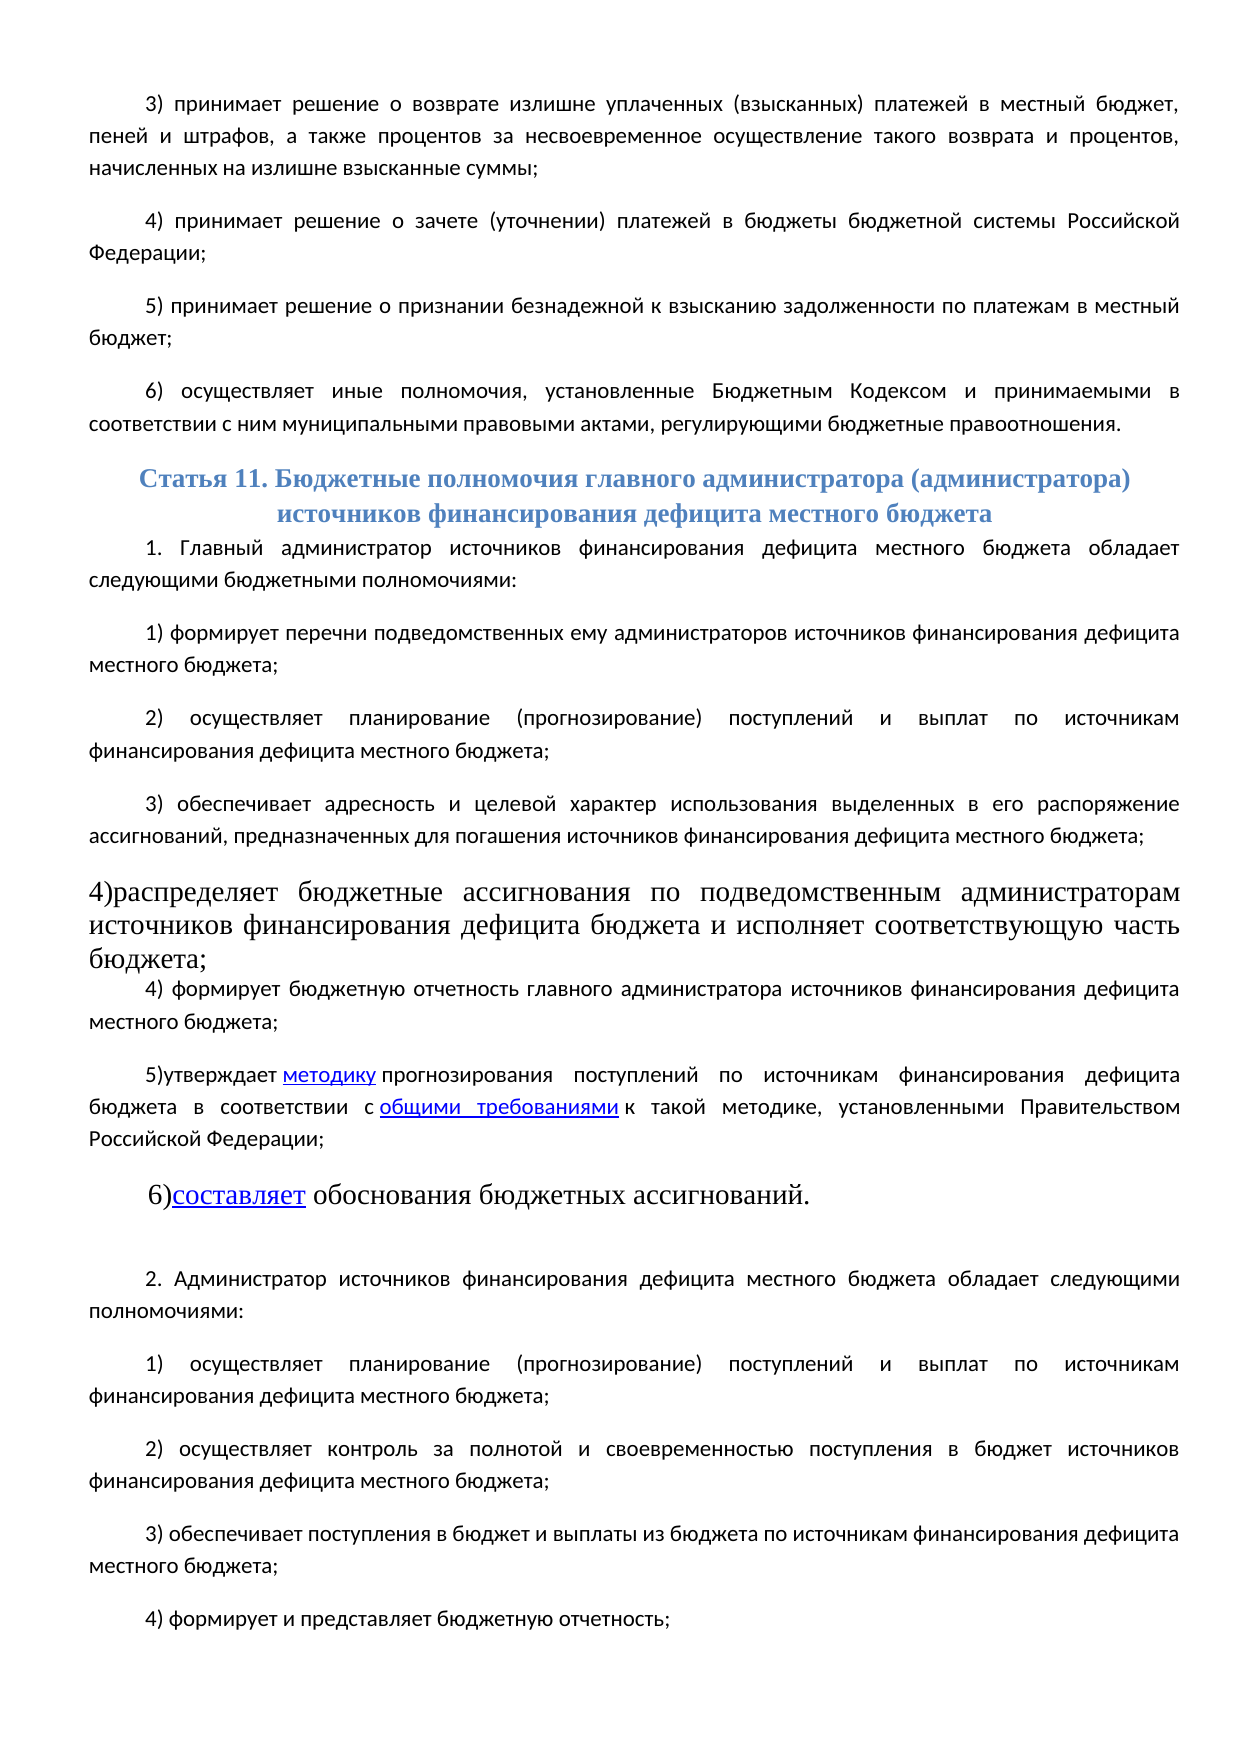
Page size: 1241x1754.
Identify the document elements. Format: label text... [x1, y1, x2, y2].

text 2) осуществляет планирование (прогнозирование) поступлений и выплат по источникам финансирования дефицита местного бюджета; [89, 703, 1181, 764]
text 4)распределяет бюджетные ассигнования по подведомственным администраторам источников финансирования дефицита бюджета и исполняет соответствующую часть бюджета; [89, 874, 1181, 974]
text 2) осуществляет контроль за полнотой и своевременностью поступления в бюджет источников финансирования дефицита местного бюджета; [89, 1434, 1181, 1494]
subtitle Статья 11. Бюджетные полномочия главного администратора (администратора) источников финансирования дефицита местного бюджета [89, 462, 1181, 528]
text 5)утверждает методику прогнозирования поступлений по источникам финансирования дефицита бюджета в соответствии с общими требованиями к такой методике, установленными Правительством Российской Федерации; [89, 1060, 1181, 1152]
text 6)составляет обоснования бюджетных ассигнований. [89, 1177, 1181, 1211]
text 4) принимает решение о зачете (уточнении) платежей в бюджеты бюджетной системы Российской Федерации; [89, 206, 1181, 266]
text 4) формирует и представляет бюджетную отчетность; [89, 1604, 1181, 1633]
text 1. Главный администратор источников финансирования дефицита местного бюджета обладает следующими бюджетными полномочиями: [89, 533, 1181, 593]
text 4) формирует бюджетную отчетность главного администратора источников финансирования дефицита местного бюджета; [89, 974, 1181, 1035]
text 1) формирует перечни подведомственных ему администраторов источников финансирования дефицита местного бюджета; [89, 618, 1181, 678]
text 2. Администратор источников финансирования дефицита местного бюджета обладает следующими полномочиями: [89, 1264, 1181, 1324]
text 3) обеспечивает поступления в бюджет и выплаты из бюджета по источникам финансирования дефицита местного бюджета; [89, 1519, 1181, 1579]
text 1) осуществляет планирование (прогнозирование) поступлений и выплат по источникам финансирования дефицита местного бюджета; [89, 1349, 1181, 1409]
text 5) принимает решение о признании безнадежной к взысканию задолженности по платежам в местный бюджет; [89, 291, 1181, 351]
text 3) принимает решение о возврате излишне уплаченных (взысканных) платежей в местный бюджет, пеней и штрафов, а также процентов за несвоевременное осуществление такого возврата и процентов, начисленных на излишне взысканные суммы; [89, 89, 1181, 181]
text 6) осуществляет иные полномочия, установленные Бюджетным Кодексом и принимаемыми в соответствии с ним муниципальными правовыми актами, регулирующими бюджетные правоотношения. [89, 376, 1181, 437]
text 3) обеспечивает адресность и целевой характер использования выделенных в его распоряжение ассигнований, предназначенных для погашения источников финансирования дефицита местного бюджета; [89, 789, 1181, 849]
